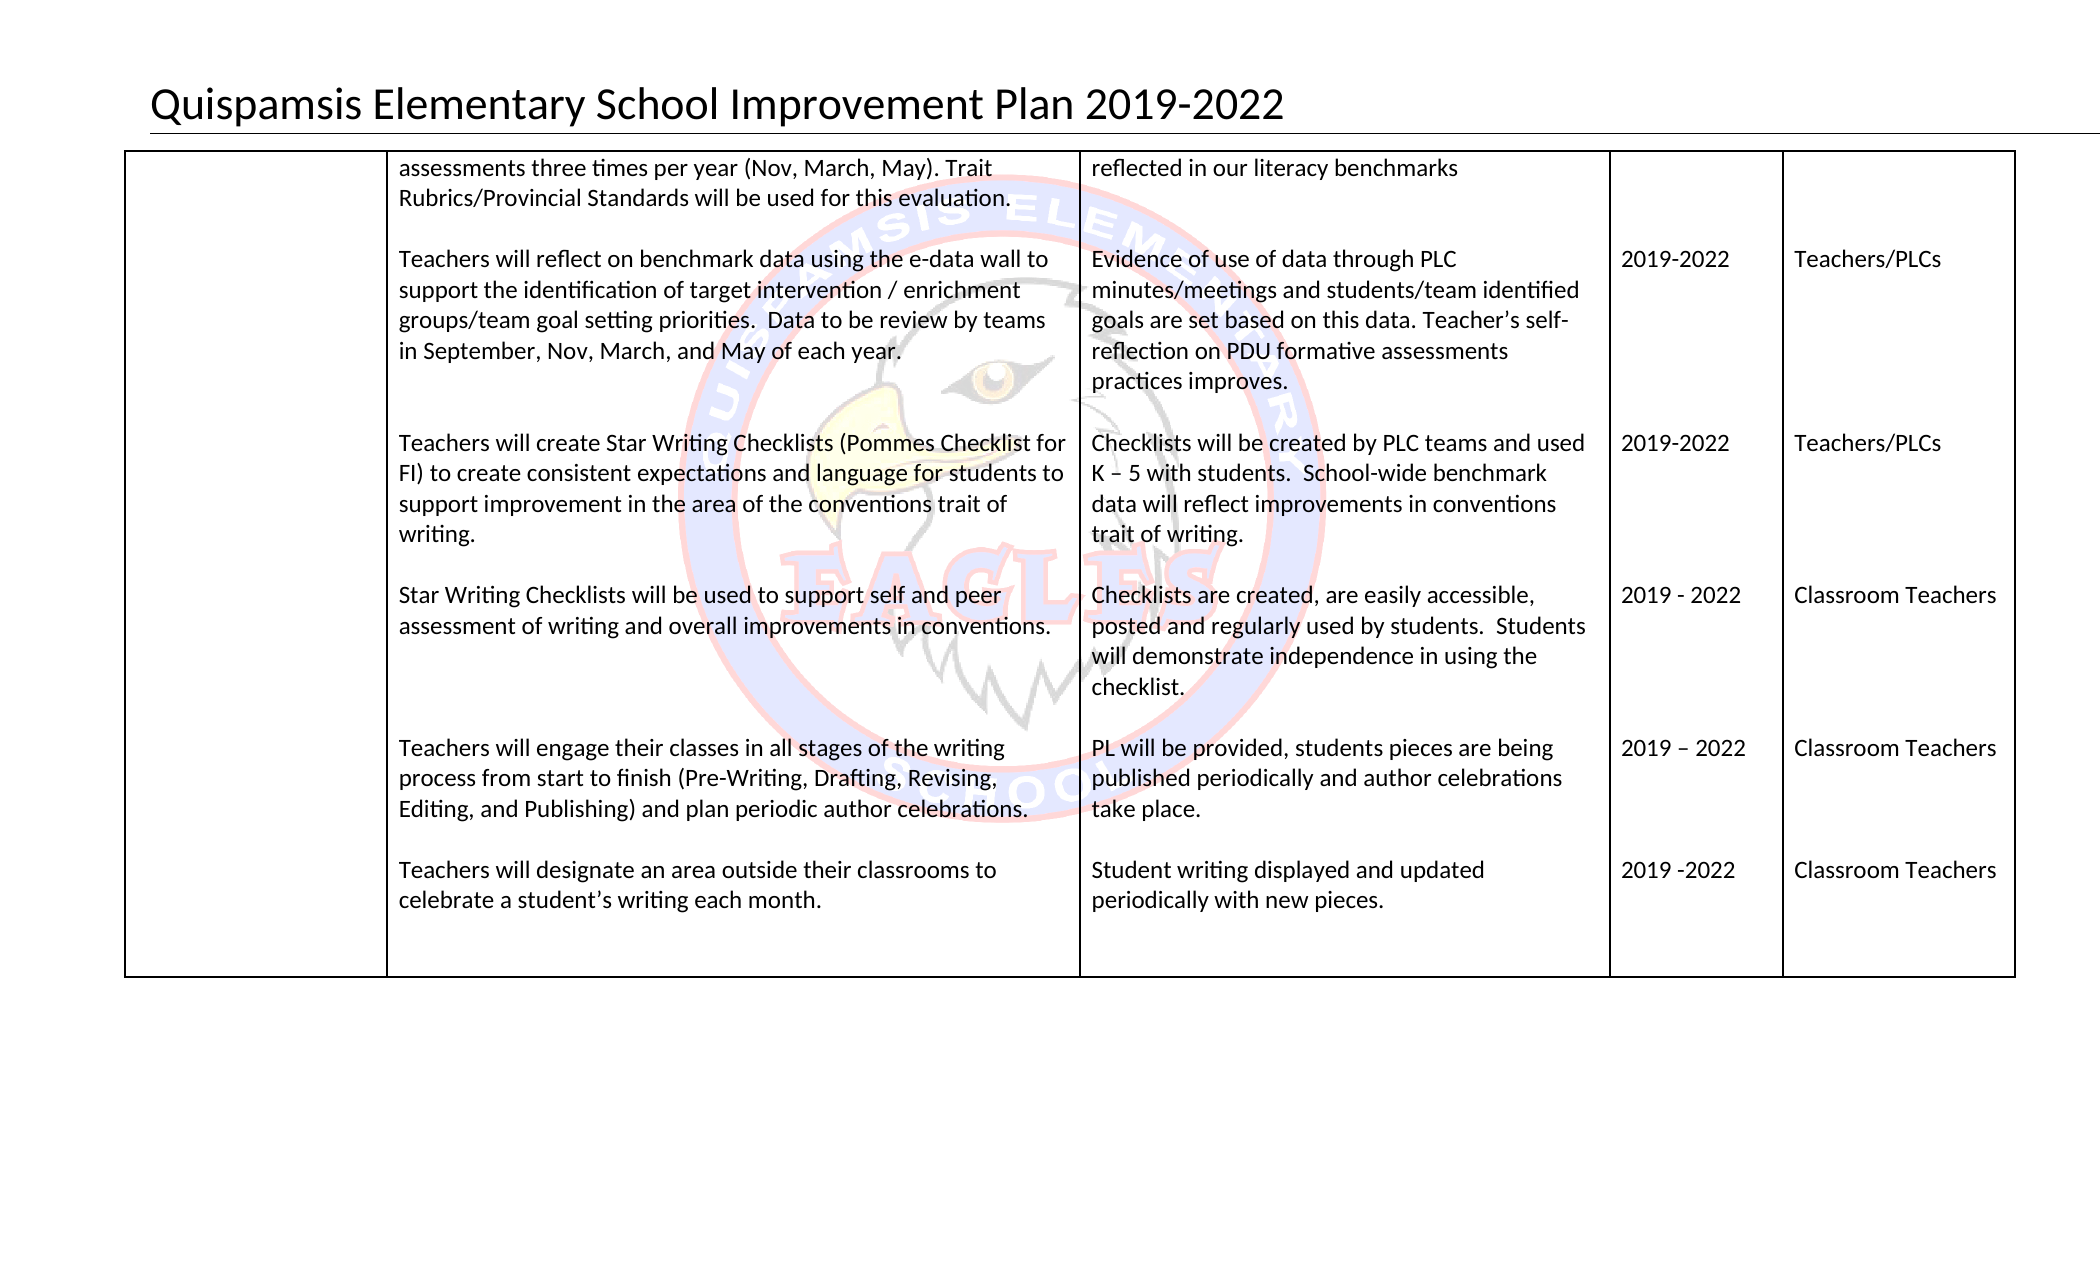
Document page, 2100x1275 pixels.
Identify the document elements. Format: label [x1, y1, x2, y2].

table_cell [388, 152, 1079, 976]
table_cell [1784, 152, 2014, 976]
table_cell [1081, 152, 1609, 976]
table_cell [1611, 152, 1782, 976]
table_cell [126, 152, 386, 976]
